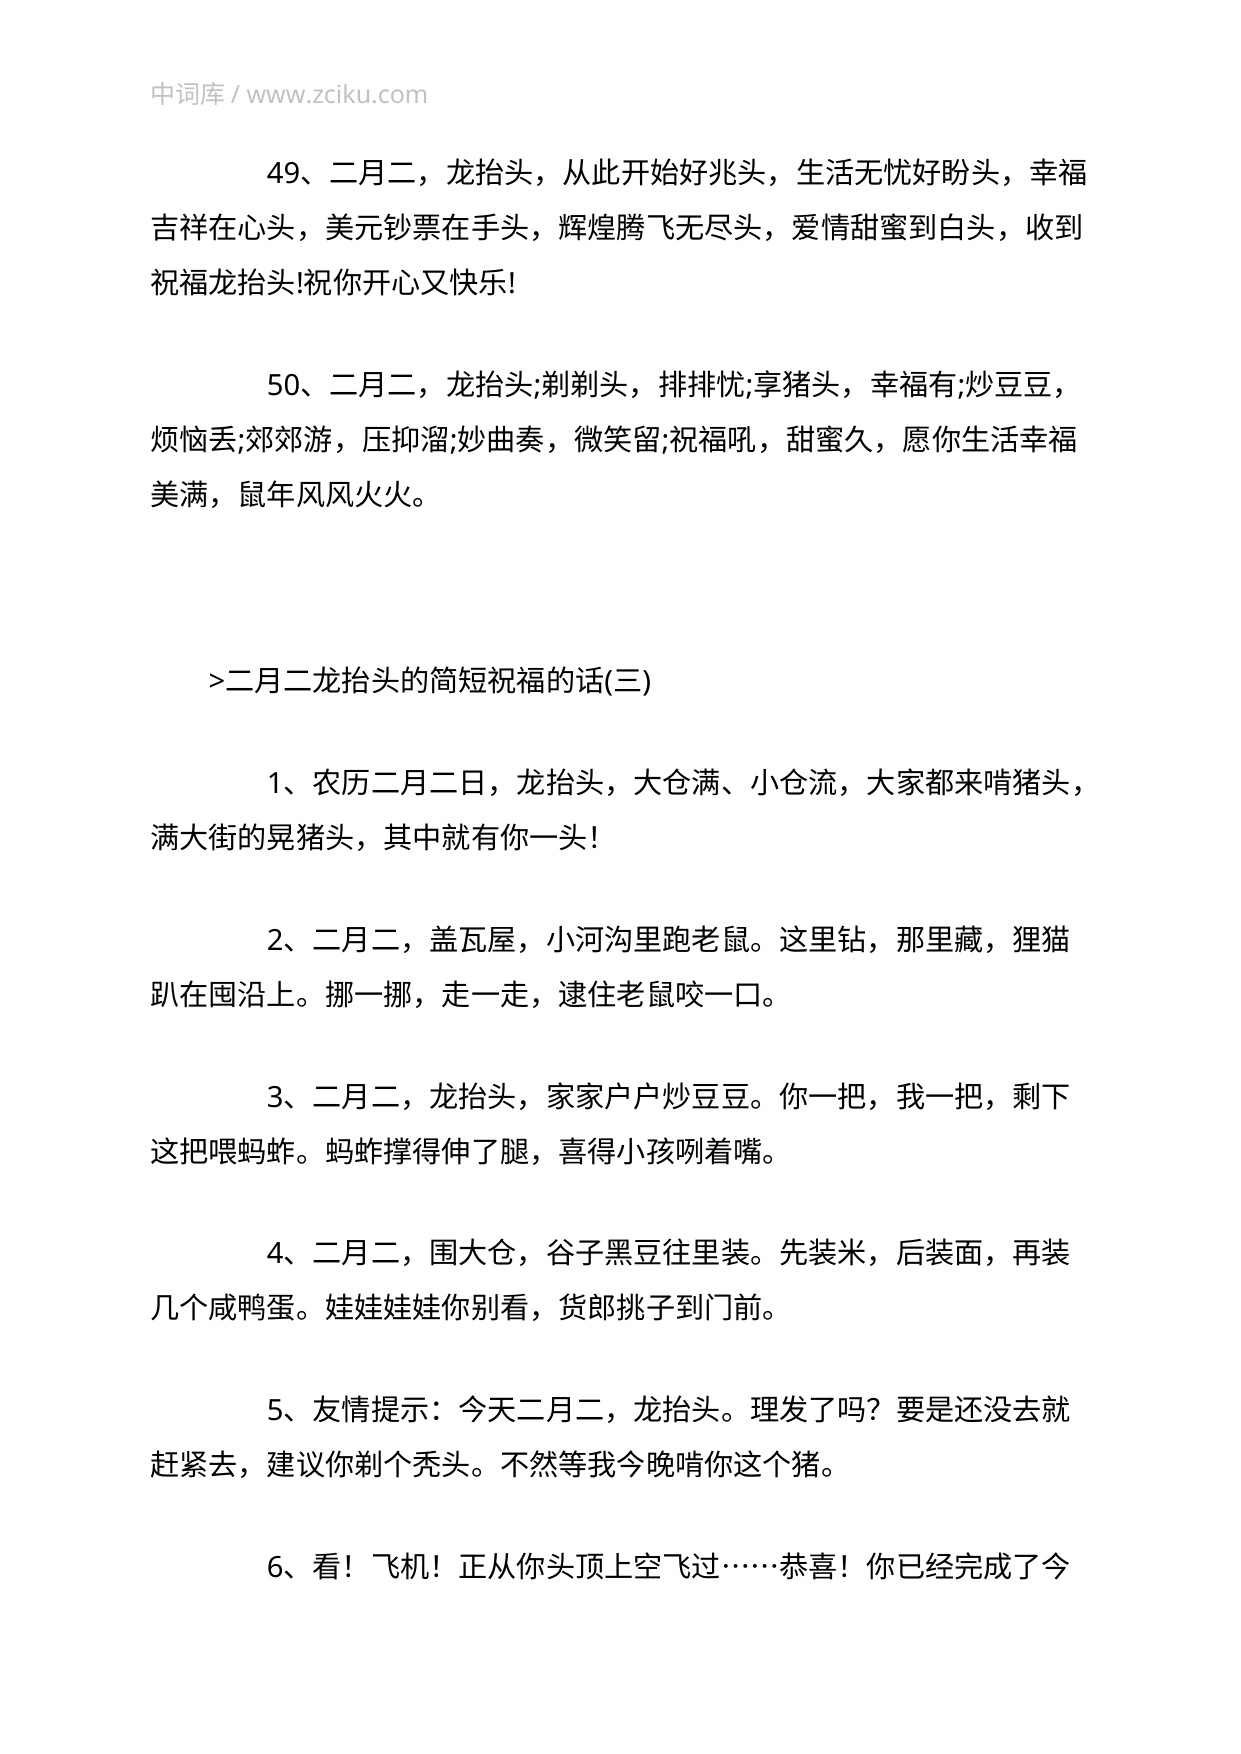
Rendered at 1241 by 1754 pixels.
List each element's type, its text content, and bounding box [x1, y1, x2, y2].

text 3、二月二，龙抬头，家家户户炒豆豆。你一把，我一把，剩下这把喂蚂蚱。蚂蚱撑得伸了腿，喜得小孩咧着嘴。 [150, 1073, 1090, 1171]
text 50、二月二，龙抬头;剃剃头，排排忧;享猪头，幸福有;炒豆豆，烦恼丢;郊郊游，压抑溜;妙曲奏，微笑留;祝福吼，甜蜜久，愿你生活幸福美满，鼠年风风火火。 [150, 362, 1090, 514]
text 1、农历二月二日，龙抬头，大仓满、小仓流，大家都来啃猪头，满大街的晃猪头，其中就有你一头！ [150, 760, 1090, 857]
text 49、二月二，龙抬头，从此开始好兆头，生活无忧好盼头，幸福吉祥在心头，美元钞票在手头，辉煌腾飞无尽头，爱情甜蜜到白头，收到祝福龙抬头!祝你开心又快乐! [150, 150, 1090, 302]
text 4、二月二，围大仓，谷子黑豆往里装。先装米，后装面，再装几个咸鸭蛋。娃娃娃娃你别看，货郎挑子到门前。 [150, 1230, 1090, 1327]
text 2、二月二，盖瓦屋，小河沟里跑老鼠。这里钻，那里藏，狸猫趴在囤沿上。挪一挪，走一走，逮住老鼠咬一口。 [150, 917, 1090, 1014]
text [150, 1544, 1090, 1586]
text 5、友情提示：今天二月二，龙抬头。理发了吗？要是还没去就赶紧去，建议你剃个秃头。不然等我今晚啃你这个猪。 [150, 1387, 1090, 1484]
text >二月二龙抬头的简短祝福的话(三) [150, 658, 1090, 700]
